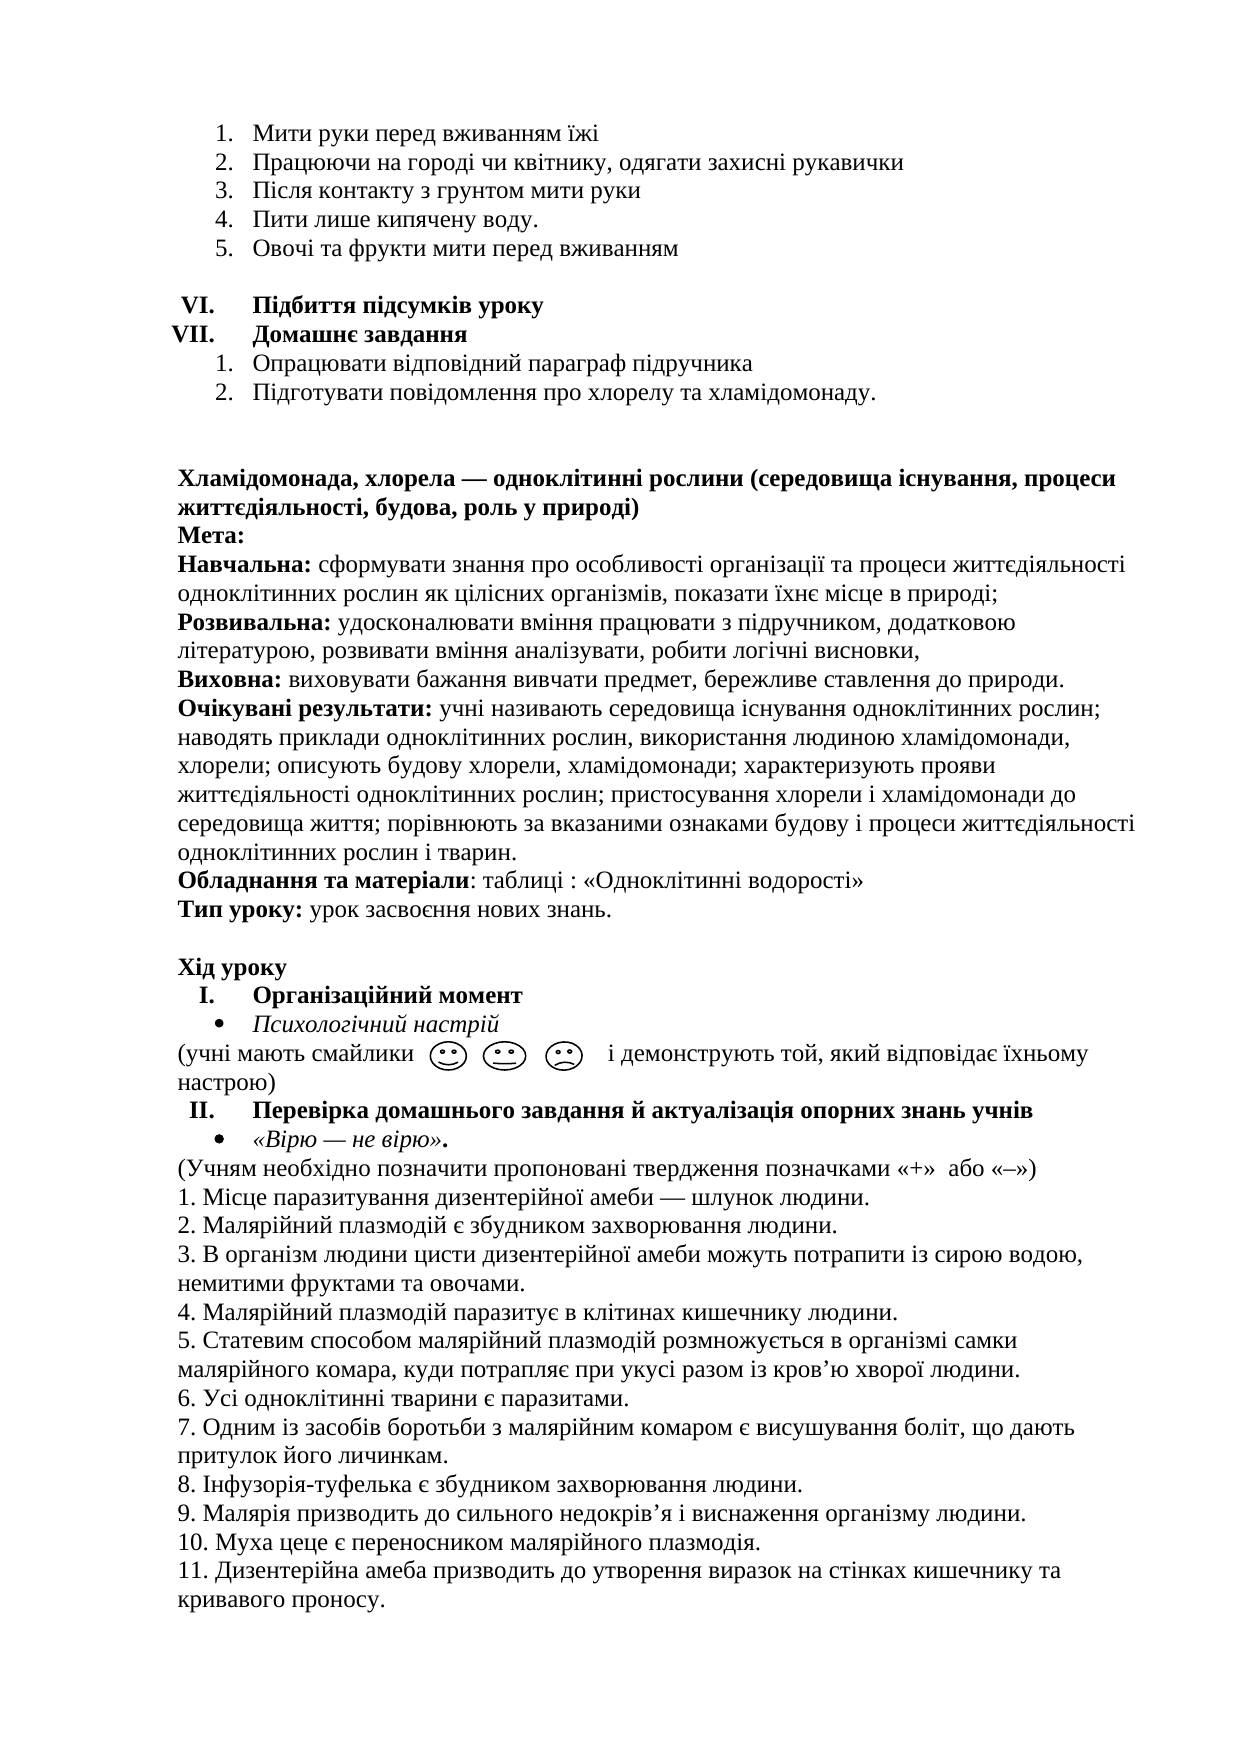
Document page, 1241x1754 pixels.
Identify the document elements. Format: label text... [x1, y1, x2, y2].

list Працюючи на городі чи квітнику, одягати захисні рукавички [215, 147, 1152, 176]
text 10. Муха цеце є переносником малярійного плазмодія. [177, 1527, 1152, 1556]
list Підбиття підсумків уроку [215, 291, 1152, 319]
list Підготувати повідомлення про хлорелу та хламідомонаду. [215, 377, 1152, 406]
text Тип уроку: урок засвоєння нових знань. [177, 894, 1152, 923]
text Навчальна: сформувати знання про особливості організації та процеси життєдіяльності одноклітинних рослин як цілісних організмів, показати їхнє місце в природі; [177, 549, 1152, 607]
list «Вірю — не вірю». [215, 1124, 1152, 1153]
text 2. Малярійний плазмодій є збудником захворювання людини. [177, 1211, 1152, 1239]
text (учні мають смайлики і демонструють той, який відповідає їхньому настрою) [177, 1038, 1152, 1096]
text 9. Малярія призводить до сильного недокрів’я і виснаження організму людини. [177, 1498, 1152, 1527]
list Опрацювати відповідний параграф підручника [215, 348, 1152, 377]
list Домашнє завдання [215, 319, 1152, 348]
text 6. Усі одноклітинні тварини є паразитами. [177, 1383, 1152, 1412]
text Очікувані результати: учні називають середовища існування одноклітинних рослин; наводять приклади одноклітинних рослин, використання людиною хламідомонади, хлорели; описують будову хлорели, хламідомонади; характеризують прояви життєдіяльності одноклітинних рослин; пристосування хлорели і хламідомонади до середовища життя; порівнюють за вказаними ознаками будову і процеси життєдіяльності одноклітинних рослин і тварин. [177, 693, 1152, 866]
text Хід уроку [177, 952, 1152, 981]
list Овочі та фрукти мити перед вживанням [215, 233, 1152, 262]
text 5. Статевим способом малярійний плазмодій розмножується в організмі самки малярійного комара, куди потрапляє при укусі разом із кров’ю хворої людини. [177, 1326, 1152, 1383]
text (Учням необхідно позначити пропоновані твердження позначками «+» або «–») [177, 1153, 1152, 1182]
text Хламідомонада, хлорела — одноклітинні рослини (середовища існування, процеси життєдіяльності, будова, роль у природі) [177, 463, 1152, 521]
text Мета: [177, 521, 1152, 549]
list Після контакту з грунтом мити руки [215, 176, 1152, 204]
text 3. В організм людини цисти дизентерійної амеби можуть потрапити із сирою водою, немитими фруктами та овочами. [177, 1239, 1152, 1297]
text Обладнання та матеріали: таблиці : «Одноклітинні водорості» [177, 866, 1152, 894]
text 11. Дизентерійна амеба призводить до утворення виразок на стінках кишечнику та кривавого проносу. [177, 1556, 1152, 1613]
list Психологічний настрій [215, 1009, 1152, 1038]
text Розвивальна: удосконалювати вміння працювати з підручником, додатковою літературою, розвивати вміння аналізувати, робити логічні висновки, [177, 607, 1152, 664]
text 4. Малярійний плазмодій паразитує в клітинах кишечнику людини. [177, 1297, 1152, 1326]
text Виховна: виховувати бажання вивчати предмет, бережливе ставлення до природи. [177, 664, 1152, 693]
list Організаційний момент [215, 981, 1152, 1009]
list Мити руки перед вживанням їжі [215, 118, 1152, 147]
text 1. Місце паразитування дизентерійної амеби — шлунок людини. [177, 1182, 1152, 1211]
text 8. Інфузорія-туфелька є збудником захворювання людини. [177, 1469, 1152, 1498]
list Перевірка домашнього завдання й актуалізація опорних знань учнів [215, 1096, 1152, 1124]
text 7. Одним із засобів боротьби з малярійним комаром є висушування боліт, що дають притулок його личинкам. [177, 1412, 1152, 1469]
list Пити лише кипячену воду. [215, 204, 1152, 233]
